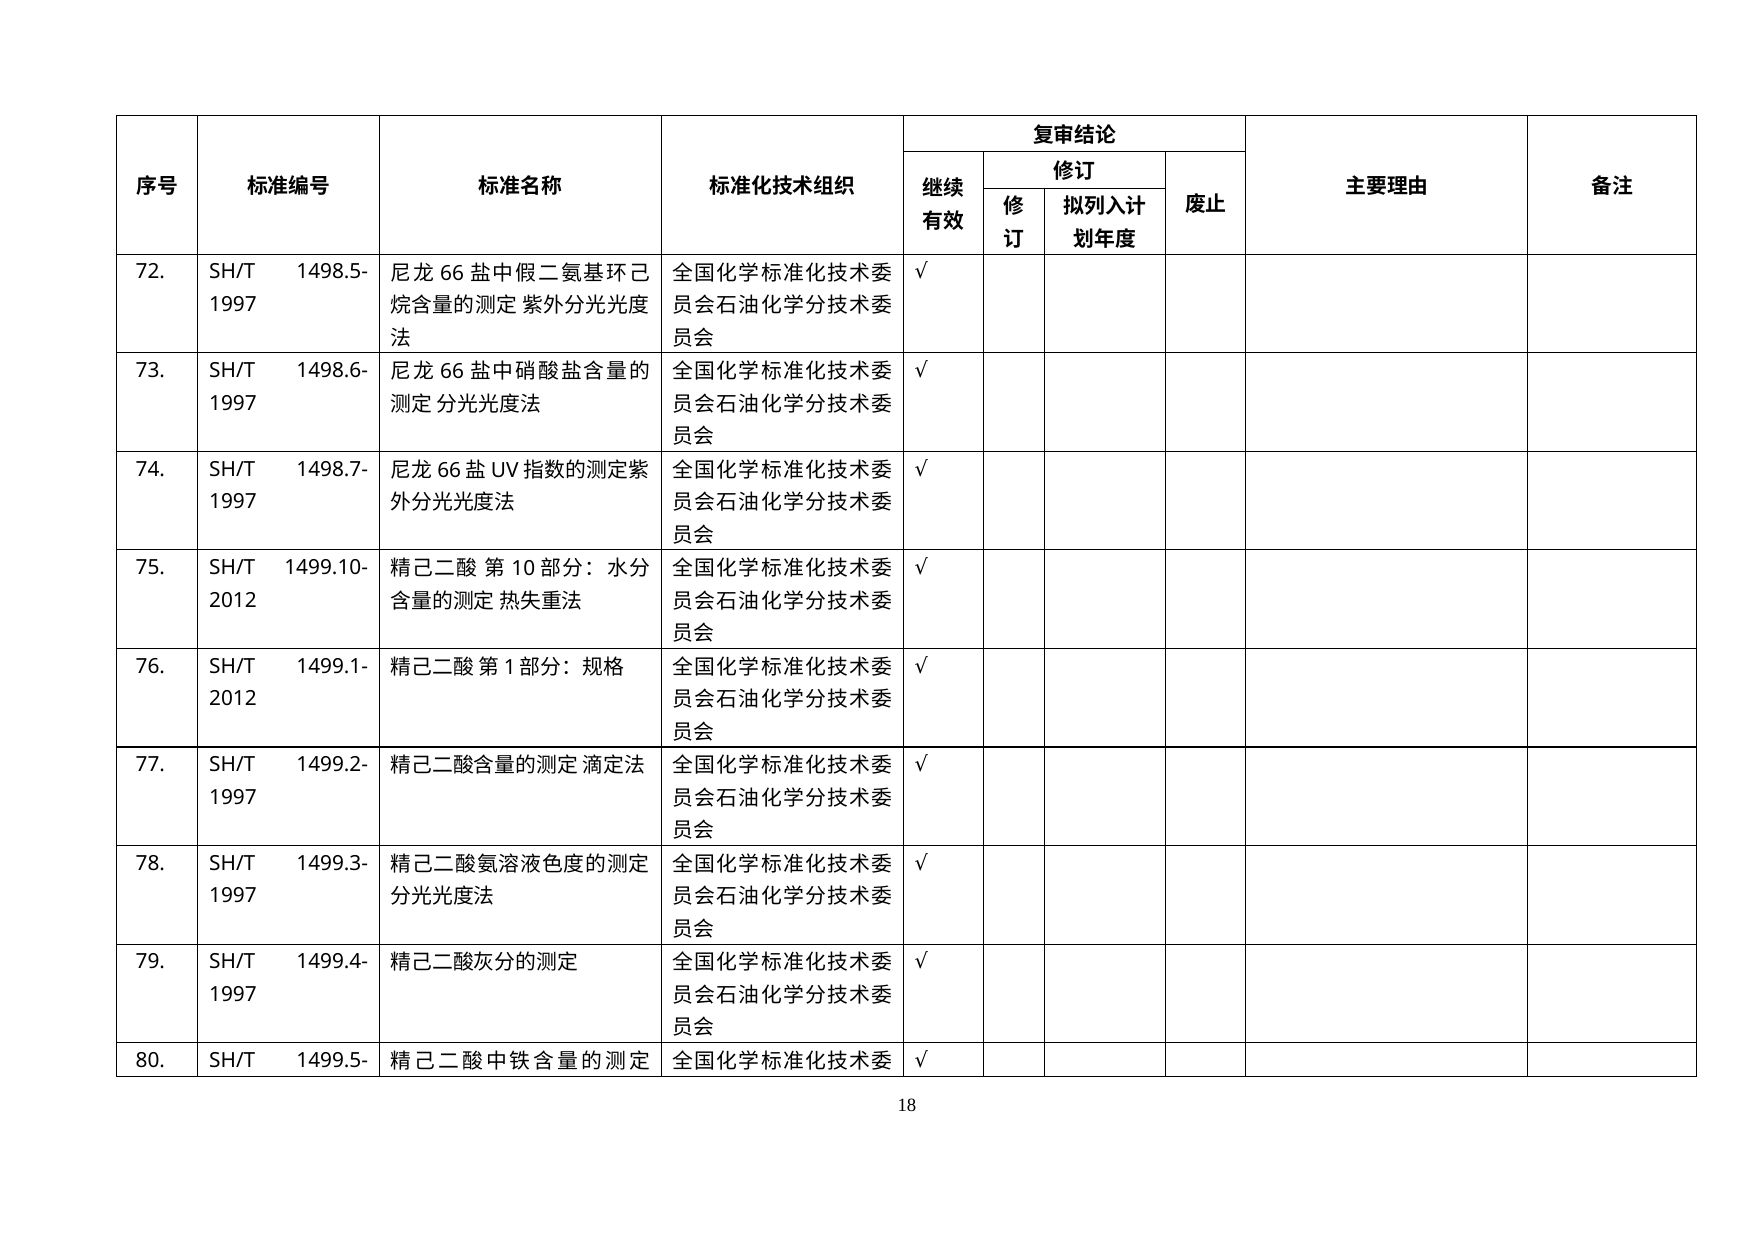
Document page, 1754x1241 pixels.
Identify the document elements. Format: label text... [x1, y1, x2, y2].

table_cell [117, 1043, 197, 1076]
table_cell [1166, 846, 1245, 943]
table_cell [1528, 649, 1696, 746]
table_cell [1045, 550, 1165, 648]
table_cell 精己二酸灰分的测定 [380, 945, 661, 1042]
table_cell [1045, 1043, 1165, 1076]
table_cell [1045, 649, 1165, 746]
table_cell [1246, 452, 1527, 549]
table_cell [1246, 945, 1527, 1042]
table_cell SH/T 1499.5-1997 [198, 1043, 379, 1076]
table_cell [1166, 945, 1245, 1042]
table_cell SH/T 1498.5-1997 [198, 255, 379, 352]
table_cell SH/T 1499.10-2012 [198, 550, 379, 648]
table_cell 尼龙66盐中假二氨基环己烷含量的测定 紫外分光光度法 [380, 255, 661, 352]
table_cell √ [904, 1043, 983, 1076]
table_cell [984, 846, 1044, 943]
table_cell [117, 353, 197, 451]
table_cell 精己二酸 第1部分：规格 [380, 649, 661, 746]
table_cell [984, 1043, 1044, 1076]
table_header 标准名称 [380, 116, 661, 254]
table_header 序号 [117, 116, 197, 254]
table_cell SH/T 1499.1-2012 [198, 649, 379, 746]
table_cell [117, 649, 197, 746]
table_cell 拟列入计划年度 [1045, 189, 1165, 254]
table_cell √ [904, 255, 983, 352]
table_cell [984, 649, 1044, 746]
table_cell [117, 550, 197, 648]
table_cell [1166, 255, 1245, 352]
table_cell [1246, 748, 1527, 845]
table_header 主要理由 [1246, 116, 1527, 254]
table_cell 全国化学标准化技术委员会石油化学分技术委员会 [662, 846, 903, 943]
table_header 标准编号 [198, 116, 379, 254]
table_cell [984, 353, 1044, 451]
table_cell [1166, 1043, 1245, 1076]
table_cell [1045, 255, 1165, 352]
table_cell [1246, 255, 1527, 352]
table_cell [117, 846, 197, 943]
table_cell [117, 255, 197, 352]
table_cell √ [904, 550, 983, 648]
table_cell [1246, 353, 1527, 451]
table_cell [1528, 550, 1696, 648]
table_header 标准化技术组织 [662, 116, 903, 254]
table_cell [1166, 452, 1245, 549]
table_cell [1528, 353, 1696, 451]
table_cell [1045, 846, 1165, 943]
table_cell 全国化学标准化技术委员会石油化学分技术委员会 [662, 353, 903, 451]
table_cell √ [904, 452, 983, 549]
table_cell 废止 [1166, 152, 1245, 254]
table_cell [1246, 846, 1527, 943]
table_cell [1528, 255, 1696, 352]
table_cell [984, 255, 1044, 352]
table_cell [1045, 748, 1165, 845]
table_cell 全国化学标准化技术委员会石油化学分技术委员会 [662, 1043, 903, 1076]
table_cell 全国化学标准化技术委员会石油化学分技术委员会 [662, 550, 903, 648]
table_cell SH/T 1499.4-1997 [198, 945, 379, 1042]
table_cell [1246, 649, 1527, 746]
table_cell [984, 452, 1044, 549]
table_cell [1528, 945, 1696, 1042]
table_cell √ [904, 353, 983, 451]
table_cell [117, 945, 197, 1042]
table_cell 全国化学标准化技术委员会石油化学分技术委员会 [662, 748, 903, 845]
table_cell 全国化学标准化技术委员会石油化学分技术委员会 [662, 649, 903, 746]
table_cell [117, 452, 197, 549]
table_cell [1528, 1043, 1696, 1076]
table_cell [117, 748, 197, 845]
table_cell √ [904, 748, 983, 845]
table_cell 继续有效 [904, 152, 983, 254]
table_cell 修订 [984, 189, 1044, 254]
table_cell [984, 550, 1044, 648]
table_cell [984, 945, 1044, 1042]
table_cell 尼龙66盐中硝酸盐含量的测定 分光光度法 [380, 353, 661, 451]
table_cell 精己二酸 第10部分：水分含量的测定 热失重法 [380, 550, 661, 648]
table_cell [1246, 550, 1527, 648]
table_cell [1045, 353, 1165, 451]
table_cell [1166, 649, 1245, 746]
table_cell SH/T 1498.7-1997 [198, 452, 379, 549]
table_cell SH/T 1499.2-1997 [198, 748, 379, 845]
table_cell [1528, 452, 1696, 549]
table_cell [1045, 452, 1165, 549]
table_cell [1166, 353, 1245, 451]
table_cell 全国化学标准化技术委员会石油化学分技术委员会 [662, 452, 903, 549]
table_cell [1166, 550, 1245, 648]
table_cell √ [904, 846, 983, 943]
table_cell √ [904, 649, 983, 746]
table_cell 修订 [984, 152, 1165, 188]
table_cell [1246, 1043, 1527, 1076]
table_cell SH/T 1499.3-1997 [198, 846, 379, 943]
table_cell 精己二酸氨溶液色度的测定 分光光度法 [380, 846, 661, 943]
table_cell [984, 748, 1044, 845]
table_cell SH/T 1498.6-1997 [198, 353, 379, 451]
table_cell 全国化学标准化技术委员会石油化学分技术委员会 [662, 945, 903, 1042]
table_cell 尼龙66盐UV指数的测定紫外分光光度法 [380, 452, 661, 549]
table_cell √ [904, 945, 983, 1042]
table_cell [1528, 748, 1696, 845]
table_cell 精己二酸中铁含量的测定 2,2联吡啶分光光度法 [380, 1043, 661, 1076]
table_cell [1166, 748, 1245, 845]
table_cell [1045, 945, 1165, 1042]
table_header 备注 [1528, 116, 1696, 254]
table_cell 精己二酸含量的测定 滴定法 [380, 748, 661, 845]
table_cell [1528, 846, 1696, 943]
table_cell 全国化学标准化技术委员会石油化学分技术委员会 [662, 255, 903, 352]
table_header 复审结论 [904, 116, 1245, 151]
